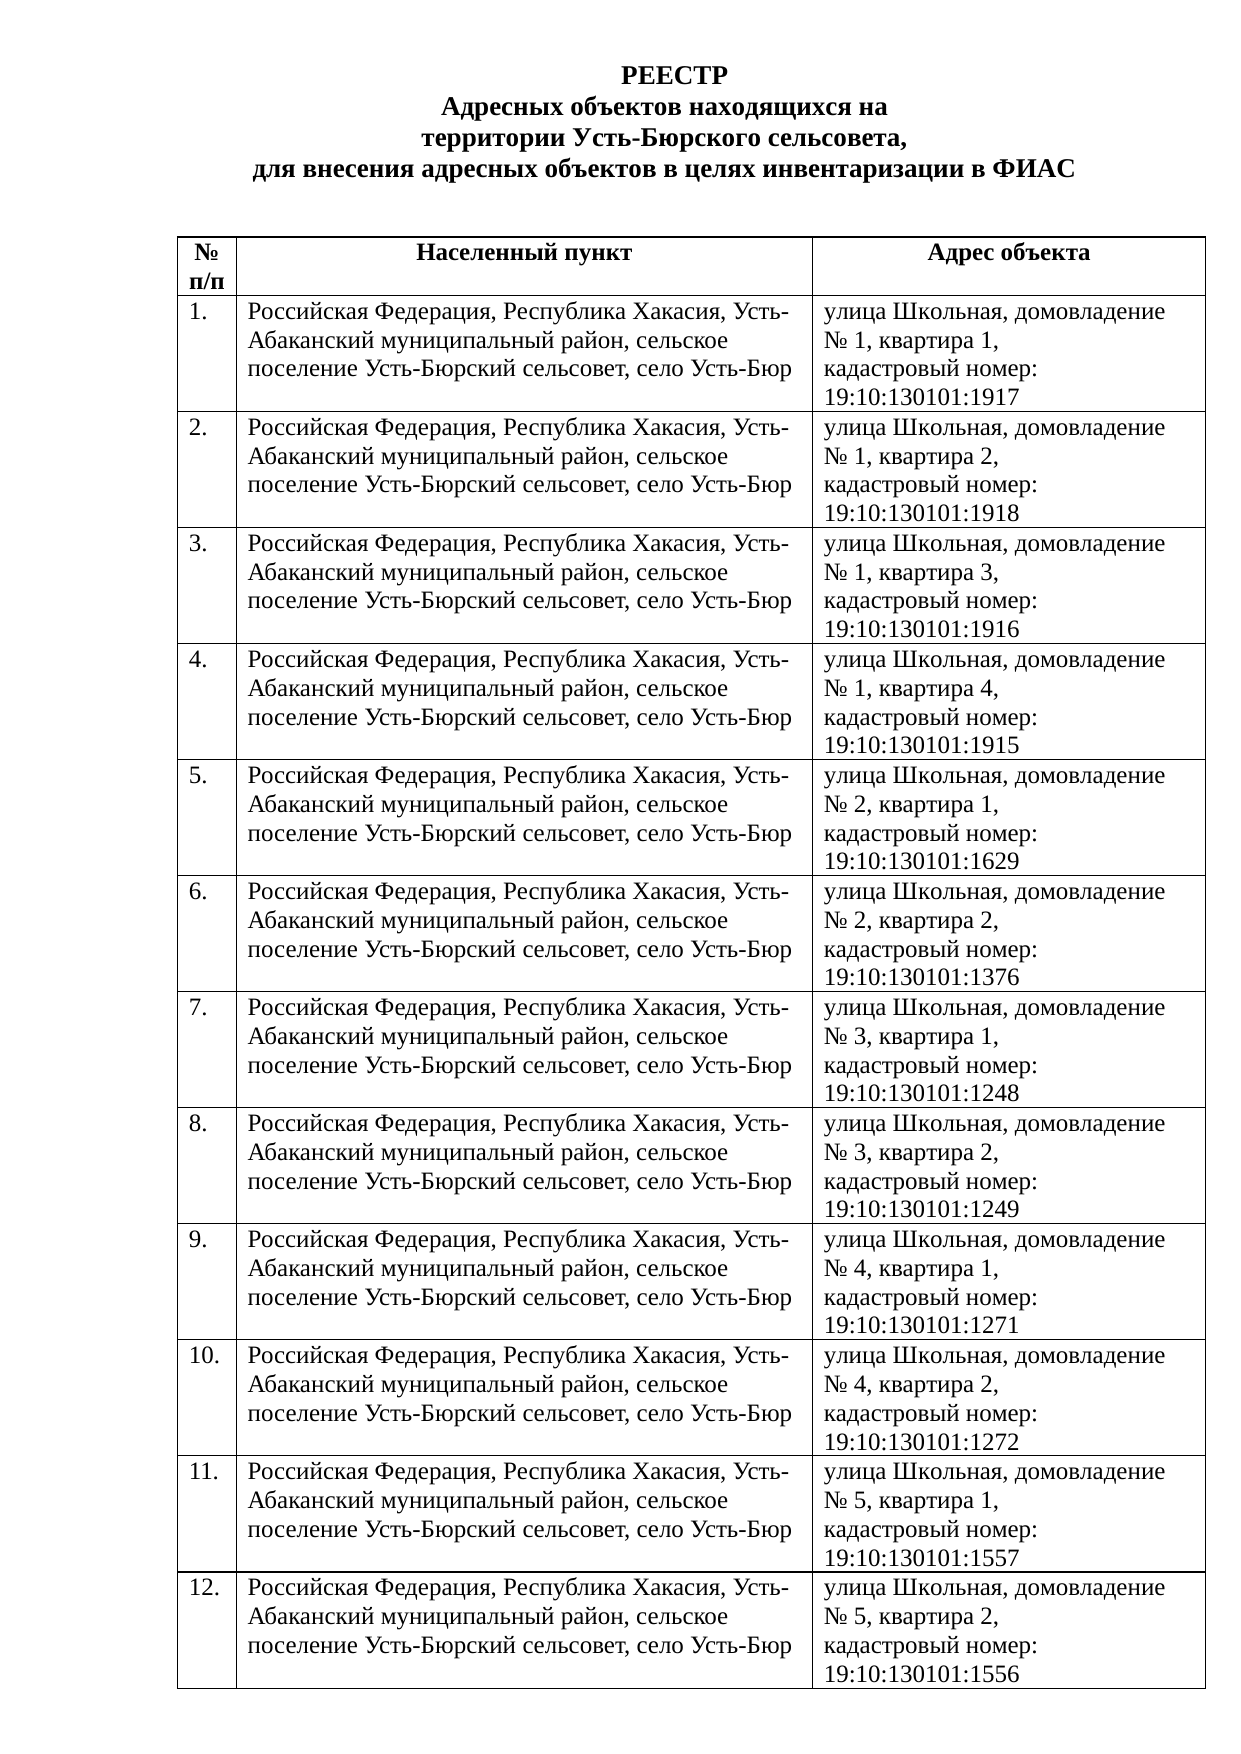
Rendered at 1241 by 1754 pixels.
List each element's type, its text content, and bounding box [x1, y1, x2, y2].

table_cell улица Школьная, домовладение № 1, квартира 3, кадастровый номер: 19:10:130101:1916 [813, 528, 1205, 643]
table_cell Российская Федерация, Республика Хакасия, Усть-Абаканский муниципальный район, сельское поселение Усть-Бюрский сельсовет, село Усть-Бюр [237, 528, 812, 643]
table_cell улица Школьная, домовладение № 2, квартира 2, кадастровый номер: 19:10:130101:1376 [813, 876, 1205, 991]
text для внесения адресных объектов в целях инвентаризации в ФИАС [177, 152, 1152, 184]
table_cell улица Школьная, домовладение № 4, квартира 2, кадастровый номер: 19:10:130101:1272 [813, 1340, 1205, 1455]
table_cell улица Школьная, домовладение № 4, квартира 1, кадастровый номер: 19:10:130101:1271 [813, 1224, 1205, 1339]
table_cell Российская Федерация, Республика Хакасия, Усть-Абаканский муниципальный район, сельское поселение Усть-Бюрский сельсовет, село Усть-Бюр [237, 760, 812, 875]
table_cell [178, 1456, 236, 1571]
table_cell [178, 1108, 236, 1223]
table_cell улица Школьная, домовладение № 1, квартира 2, кадастровый номер: 19:10:130101:1918 [813, 412, 1205, 527]
table_cell улица Школьная, домовладение № 5, квартира 2, кадастровый номер: 19:10:130101:1556 [813, 1573, 1205, 1687]
text Адресных объектов находящихся на [177, 90, 1152, 121]
table_header Адрес объекта [813, 238, 1205, 295]
table_cell улица Школьная, домовладение № 1, квартира 1, кадастровый номер: 19:10:130101:1917 [813, 296, 1205, 411]
table_cell [178, 528, 236, 643]
table_cell [178, 1340, 236, 1455]
table_cell Российская Федерация, Республика Хакасия, Усть-Абаканский муниципальный район, сельское поселение Усть-Бюрский сельсовет, село Усть-Бюр [237, 296, 812, 411]
text РЕЕСТР [177, 59, 1152, 90]
table_cell Российская Федерация, Республика Хакасия, Усть-Абаканский муниципальный район, сельское поселение Усть-Бюрский сельсовет, село Усть-Бюр [237, 1456, 812, 1571]
table_cell улица Школьная, домовладение № 3, квартира 1, кадастровый номер: 19:10:130101:1248 [813, 992, 1205, 1107]
table_cell [178, 644, 236, 759]
table_cell [178, 1573, 236, 1687]
table_cell улица Школьная, домовладение № 2, квартира 1, кадастровый номер: 19:10:130101:1629 [813, 760, 1205, 875]
table_cell Российская Федерация, Республика Хакасия, Усть-Абаканский муниципальный район, сельское поселение Усть-Бюрский сельсовет, село Усть-Бюр [237, 992, 812, 1107]
table_cell [178, 1224, 236, 1339]
table_cell Российская Федерация, Республика Хакасия, Усть-Абаканский муниципальный район, сельское поселение Усть-Бюрский сельсовет, село Усть-Бюр [237, 644, 812, 759]
table_cell Российская Федерация, Республика Хакасия, Усть-Абаканский муниципальный район, сельское поселение Усть-Бюрский сельсовет, село Усть-Бюр [237, 1340, 812, 1455]
table_cell улица Школьная, домовладение № 3, квартира 2, кадастровый номер: 19:10:130101:1249 [813, 1108, 1205, 1223]
table_cell [178, 760, 236, 875]
table_cell Российская Федерация, Республика Хакасия, Усть-Абаканский муниципальный район, сельское поселение Усть-Бюрский сельсовет, село Усть-Бюр [237, 876, 812, 991]
table_cell Российская Федерация, Республика Хакасия, Усть-Абаканский муниципальный район, сельское поселение Усть-Бюрский сельсовет, село Усть-Бюр [237, 1224, 812, 1339]
table_cell [178, 296, 236, 411]
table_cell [237, 1573, 812, 1687]
table_cell Российская Федерация, Республика Хакасия, Усть-Абаканский муниципальный район, сельское поселение Усть-Бюрский сельсовет, село Усть-Бюр [237, 1108, 812, 1223]
table_cell [178, 876, 236, 991]
table_cell улица Школьная, домовладение № 1, квартира 4, кадастровый номер: 19:10:130101:1915 [813, 644, 1205, 759]
table_cell улица Школьная, домовладение № 5, квартира 1, кадастровый номер: 19:10:130101:1557 [813, 1456, 1205, 1571]
table_cell [178, 992, 236, 1107]
table_header Населенный пункт [237, 238, 812, 295]
table_header № п/п [178, 238, 236, 295]
table_cell Российская Федерация, Республика Хакасия, Усть-Абаканский муниципальный район, сельское поселение Усть-Бюрский сельсовет, село Усть-Бюр [237, 412, 812, 527]
text территории Усть-Бюрского сельсовета, [177, 121, 1152, 152]
table_cell [178, 412, 236, 527]
